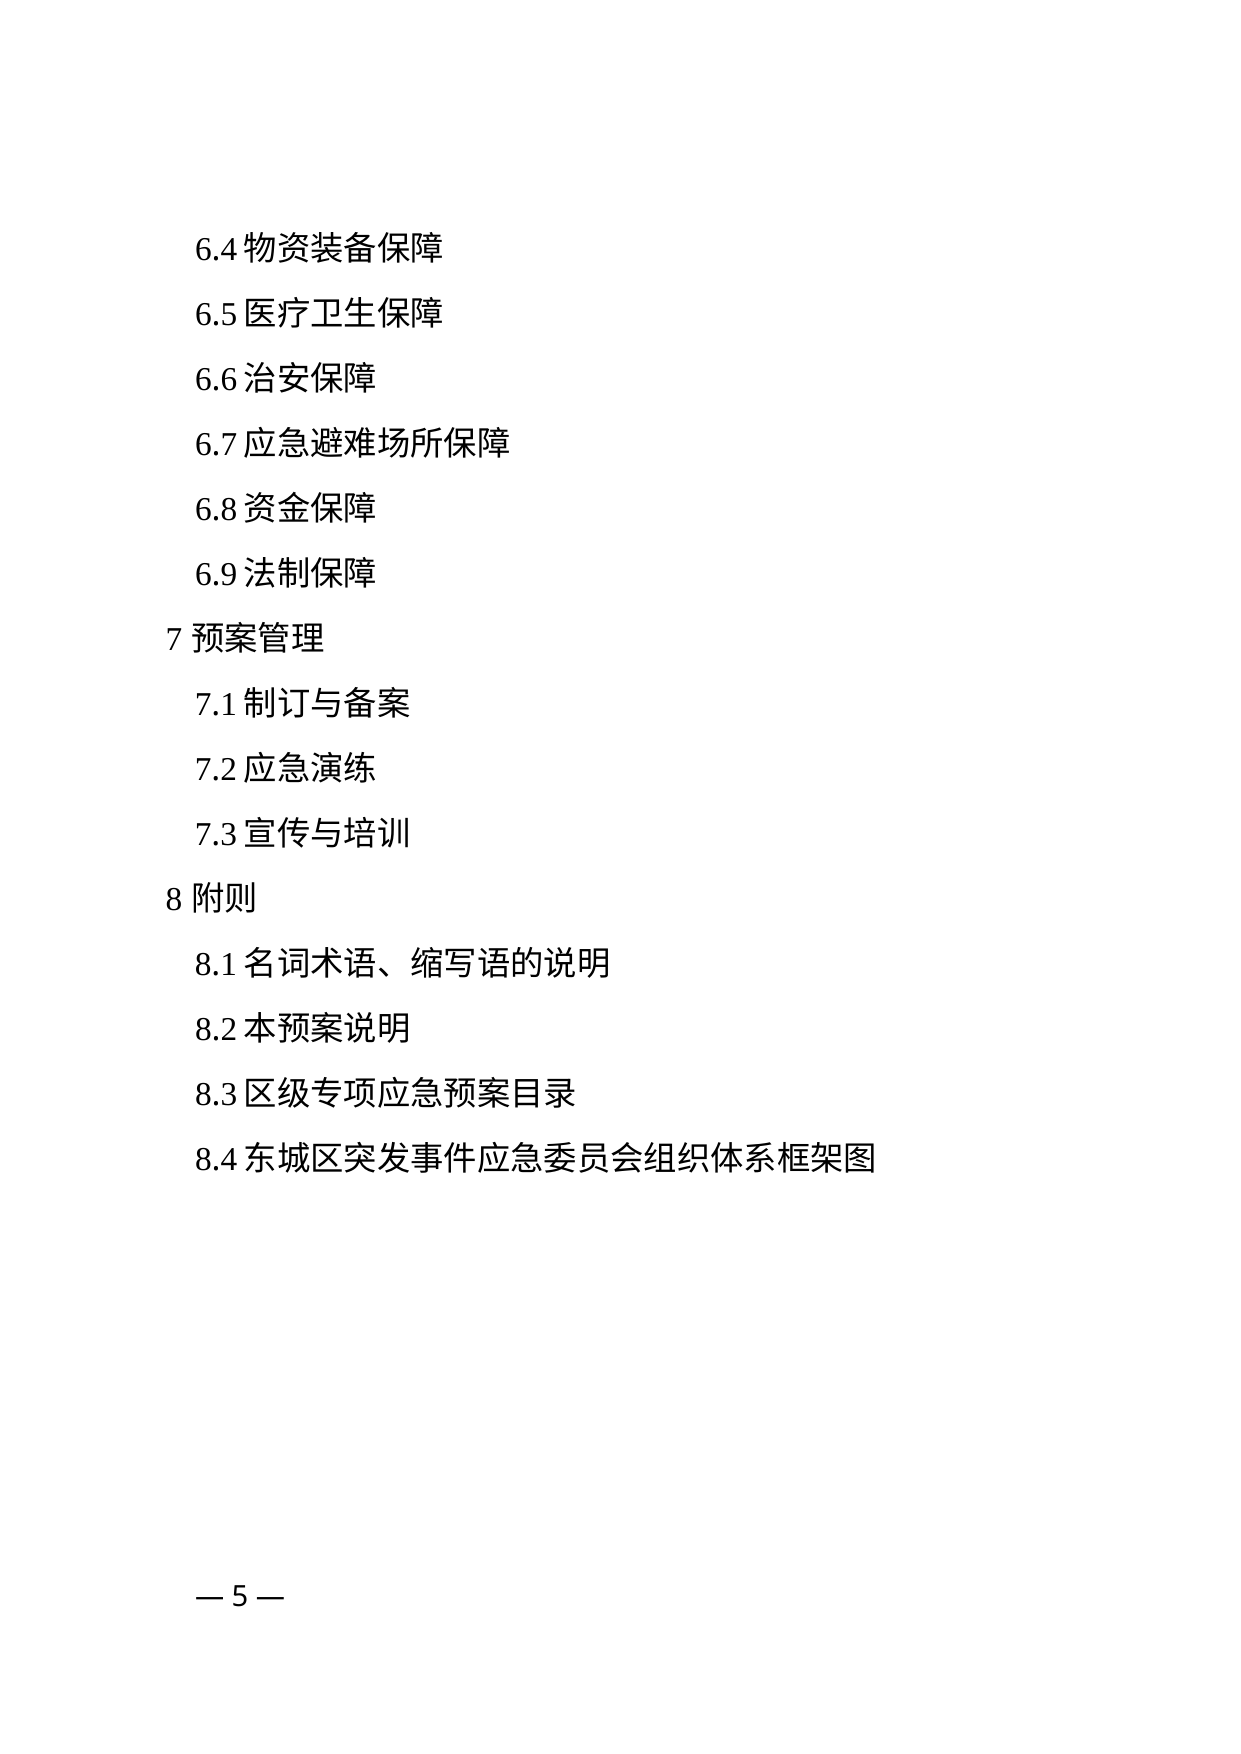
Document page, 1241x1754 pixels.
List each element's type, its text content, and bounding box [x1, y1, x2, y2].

text 7.2应急演练 [165, 734, 1087, 799]
text 7 预案管理 [165, 604, 1087, 669]
text 6.7应急避难场所保障 [165, 409, 1087, 474]
text 8.2本预案说明 [165, 994, 1087, 1059]
text 6.4物资装备保障 [165, 214, 1087, 279]
text 7.3宣传与培训 [165, 799, 1087, 864]
text 6.6治安保障 [165, 344, 1087, 409]
text 8 附则 [165, 864, 1087, 929]
text 6.8资金保障 [165, 474, 1087, 539]
text 8.3区级专项应急预案目录 [165, 1059, 1087, 1124]
text 8.1名词术语、缩写语的说明 [165, 929, 1087, 994]
text 6.9法制保障 [165, 539, 1087, 604]
text 7.1制订与备案 [165, 669, 1087, 734]
text 8.4东城区突发事件应急委员会组织体系框架图 [165, 1124, 1087, 1189]
text 6.5医疗卫生保障 [165, 279, 1087, 344]
